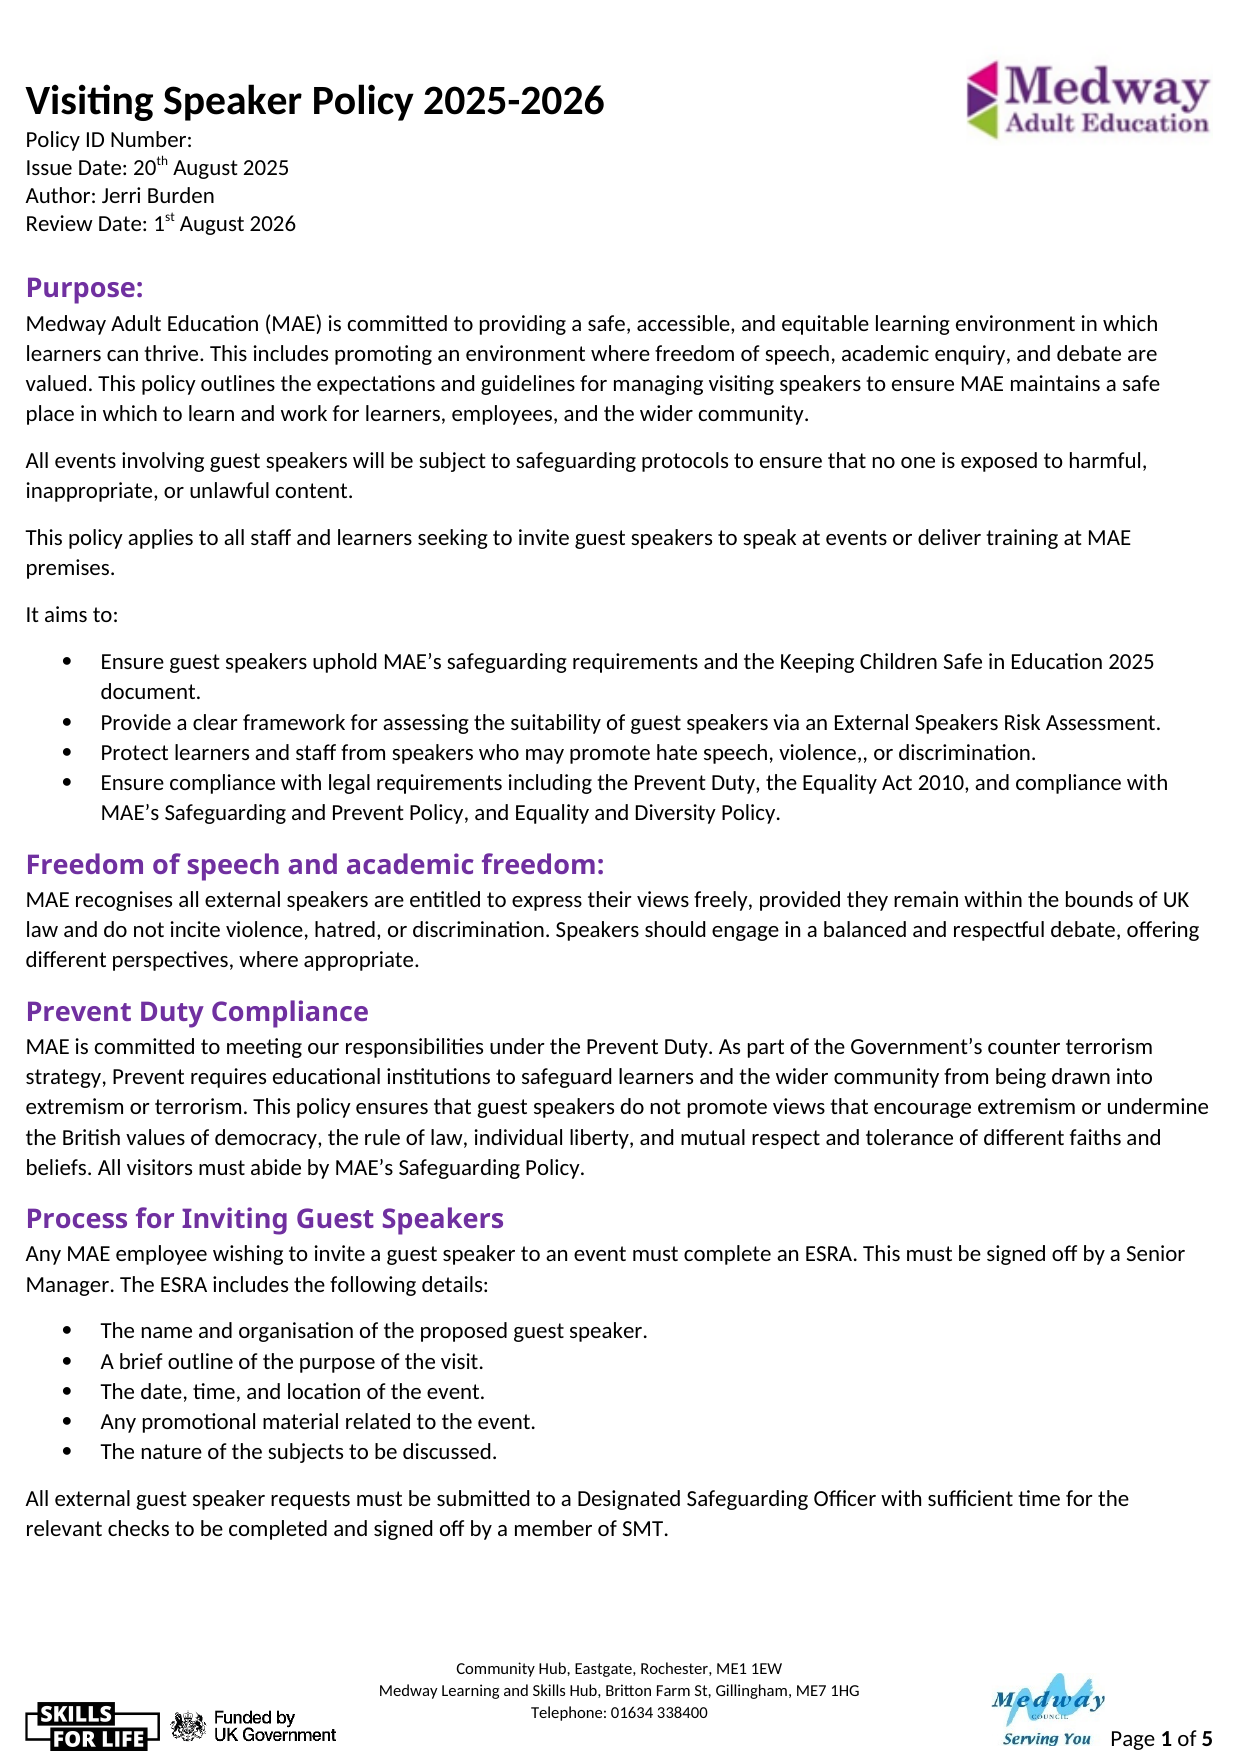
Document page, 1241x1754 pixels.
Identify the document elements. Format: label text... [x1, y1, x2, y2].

text It aims to: [25, 600, 1213, 628]
text MAE recognises all external speakers are entitled to express their views freely, provided they remain within the bounds of UK law and do not incite violence, hatred, or discrimination. Speakers should engage in a balanced and respectful debate, offering different perspectives, where appropriate. [25, 885, 1213, 973]
list A brief outline of the purpose of the visit. [63, 1347, 1213, 1375]
picture [991, 1673, 1105, 1746]
list The name and organisation of the proposed guest speaker. [63, 1317, 1213, 1345]
list Ensure guest speakers uphold MAE’s safeguarding requirements and the Keeping Children Safe in Education 2025 document. [63, 647, 1213, 706]
list The date, time, and location of the event. [63, 1377, 1213, 1405]
list Any promotional material related to the event. [63, 1407, 1213, 1435]
picture [966, 29, 1213, 171]
list The nature of the subjects to be discussed. [63, 1437, 1213, 1466]
subtitle Process for Inviting Guest Speakers [25, 1200, 1213, 1237]
subtitle Prevent Duty Compliance [25, 992, 1213, 1029]
list Ensure compliance with legal requirements including the Prevent Duty, the Equality Act 2010, and compliance with MAE’s Safeguarding and Prevent Policy, and Equality and Diversity Policy. [63, 768, 1213, 826]
picture [25, 1702, 160, 1751]
subtitle Freedom of speech and academic freedom: [25, 845, 1213, 882]
list Protect learners and staff from speakers who may promote hate speech, violence,, or discrimination. [63, 738, 1213, 766]
picture [166, 1707, 340, 1745]
text MAE is committed to meeting our responsibilities under the Prevent Duty. As part of the Government’s counter terrorism strategy, Prevent requires educational institutions to safeguard learners and the wider community from being drawn into extremism or terrorism. This policy ensures that guest speakers do not promote views that encourage extremism or undermine the British values of democracy, the rule of law, individual liberty, and mutual respect and tolerance of different faiths and beliefs. All visitors must abide by MAE’s Safeguarding Policy. [25, 1032, 1213, 1181]
text All external guest speaker requests must be submitted to a Designated Safeguarding Officer with sufficient time for the relevant checks to be completed and signed off by a member of SMT. [25, 1484, 1213, 1543]
list Provide a clear framework for assessing the suitability of guest speakers via an External Speakers Risk Assessment. [63, 708, 1213, 736]
subtitle Purpose: [25, 269, 1213, 306]
text This policy applies to all staff and learners seeking to invite guest speakers to speak at events or deliver training at MAE premises. [25, 523, 1213, 582]
text Medway Adult Education (MAE) is committed to providing a safe, accessible, and equitable learning environment in which learners can thrive. This includes promoting an environment where freedom of speech, academic enquiry, and debate are valued. This policy outlines the expectations and guidelines for managing visiting speakers to ensure MAE maintains a safe place in which to learn and work for learners, employees, and the wider community. [25, 309, 1213, 427]
text Any MAE employee wishing to invite a guest speaker to an event must complete an ESRA. This must be signed off by a Senior Manager. The ESRA includes the following details: [25, 1239, 1213, 1298]
text All events involving guest speakers will be subject to safeguarding protocols to ensure that no one is exposed to harmful, inappropriate, or unlawful content. [25, 446, 1213, 504]
